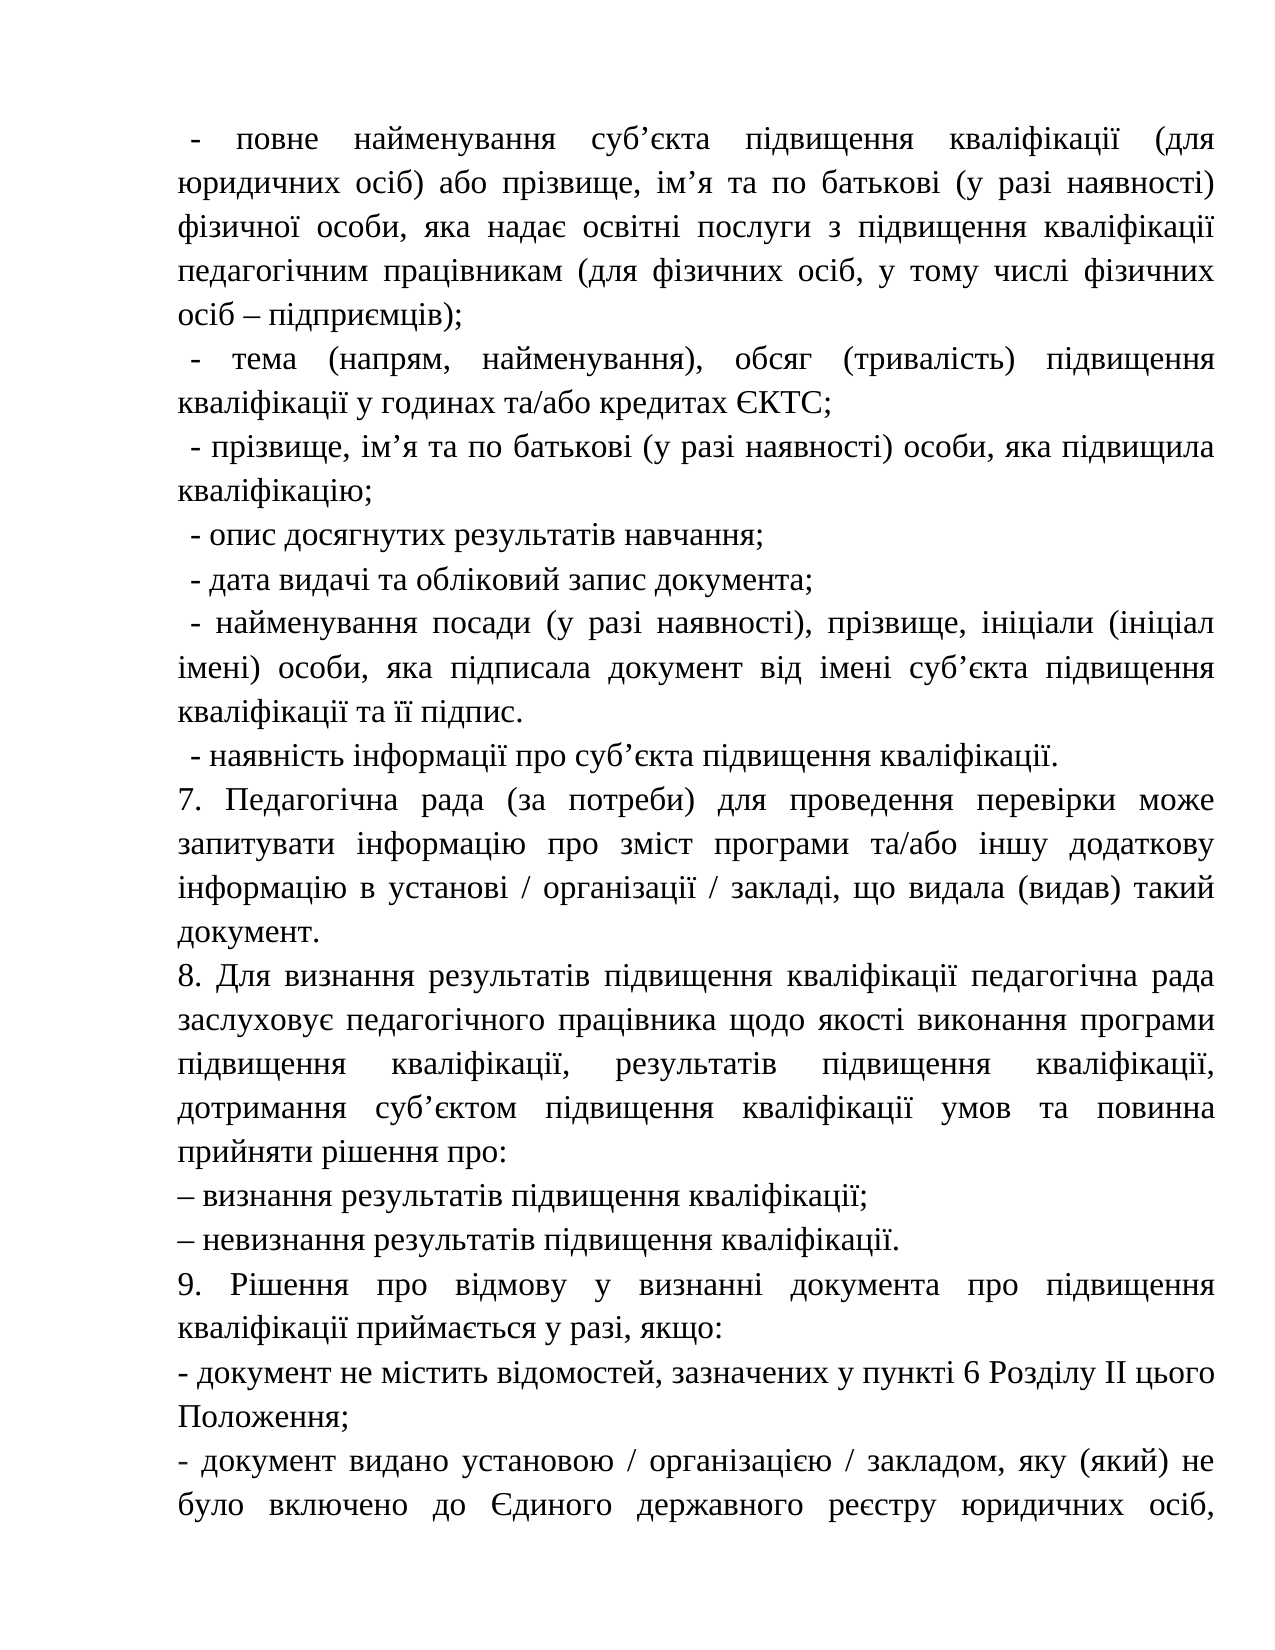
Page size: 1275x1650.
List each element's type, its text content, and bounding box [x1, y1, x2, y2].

text - повне найменування суб’єкта підвищення кваліфікації (для юридичних осіб) або прізвище, ім’я та по батькові (у разі наявності) фізичної особи, яка надає освітні послуги з підвищення кваліфікації педагогічним працівникам (для фізичних осіб, у тому числі фізичних осіб – підприємців); [177, 118, 1216, 333]
text - тема (напрям, найменування), обсяг (тривалість) підвищення кваліфікації у годинах та/або кредитах ЄКТС; [177, 338, 1216, 421]
text - прізвище, ім’я та по батькові (у разі наявності) особи, яка підвищила кваліфікацію; [177, 427, 1216, 509]
text - опис досягнутих результатів навчання; [177, 515, 1216, 553]
text - документ не містить відомостей, зазначених у пункті 6 Розділу ІІ цього Положення; [177, 1352, 1216, 1434]
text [177, 1440, 1216, 1522]
text - найменування посади (у разі наявності), прізвище, ініціали (ініціал імені) особи, яка підписала документ від імені суб’єкта підвищення кваліфікації та її підпис. [177, 603, 1216, 729]
text - наявність інформації про суб’єкта підвищення кваліфікації. [177, 735, 1216, 773]
text 8. Для визнання результатів підвищення кваліфікації педагогічна рада заслуховує педагогічного працівника щодо якості виконання програми підвищення кваліфікації, результатів підвищення кваліфікації, дотримання суб’єктом підвищення кваліфікації умов та повинна прийняти рішення про: [177, 955, 1216, 1170]
text – невизнання результатів підвищення кваліфікації. [177, 1220, 1216, 1258]
text - дата видачі та обліковий запис документа; [177, 559, 1216, 597]
text – визнання результатів підвищення кваліфікації; [177, 1176, 1216, 1214]
text 7. Педагогічна рада (за потреби) для проведення перевірки може запитувати інформацію про зміст програми та/або іншу додаткову інформацію в установі / організації / закладі, що видала (видав) такий документ. [177, 779, 1216, 949]
text 9. Рішення про відмову у визнанні документа про підвищення кваліфікації приймається у разі, якщо: [177, 1264, 1216, 1346]
